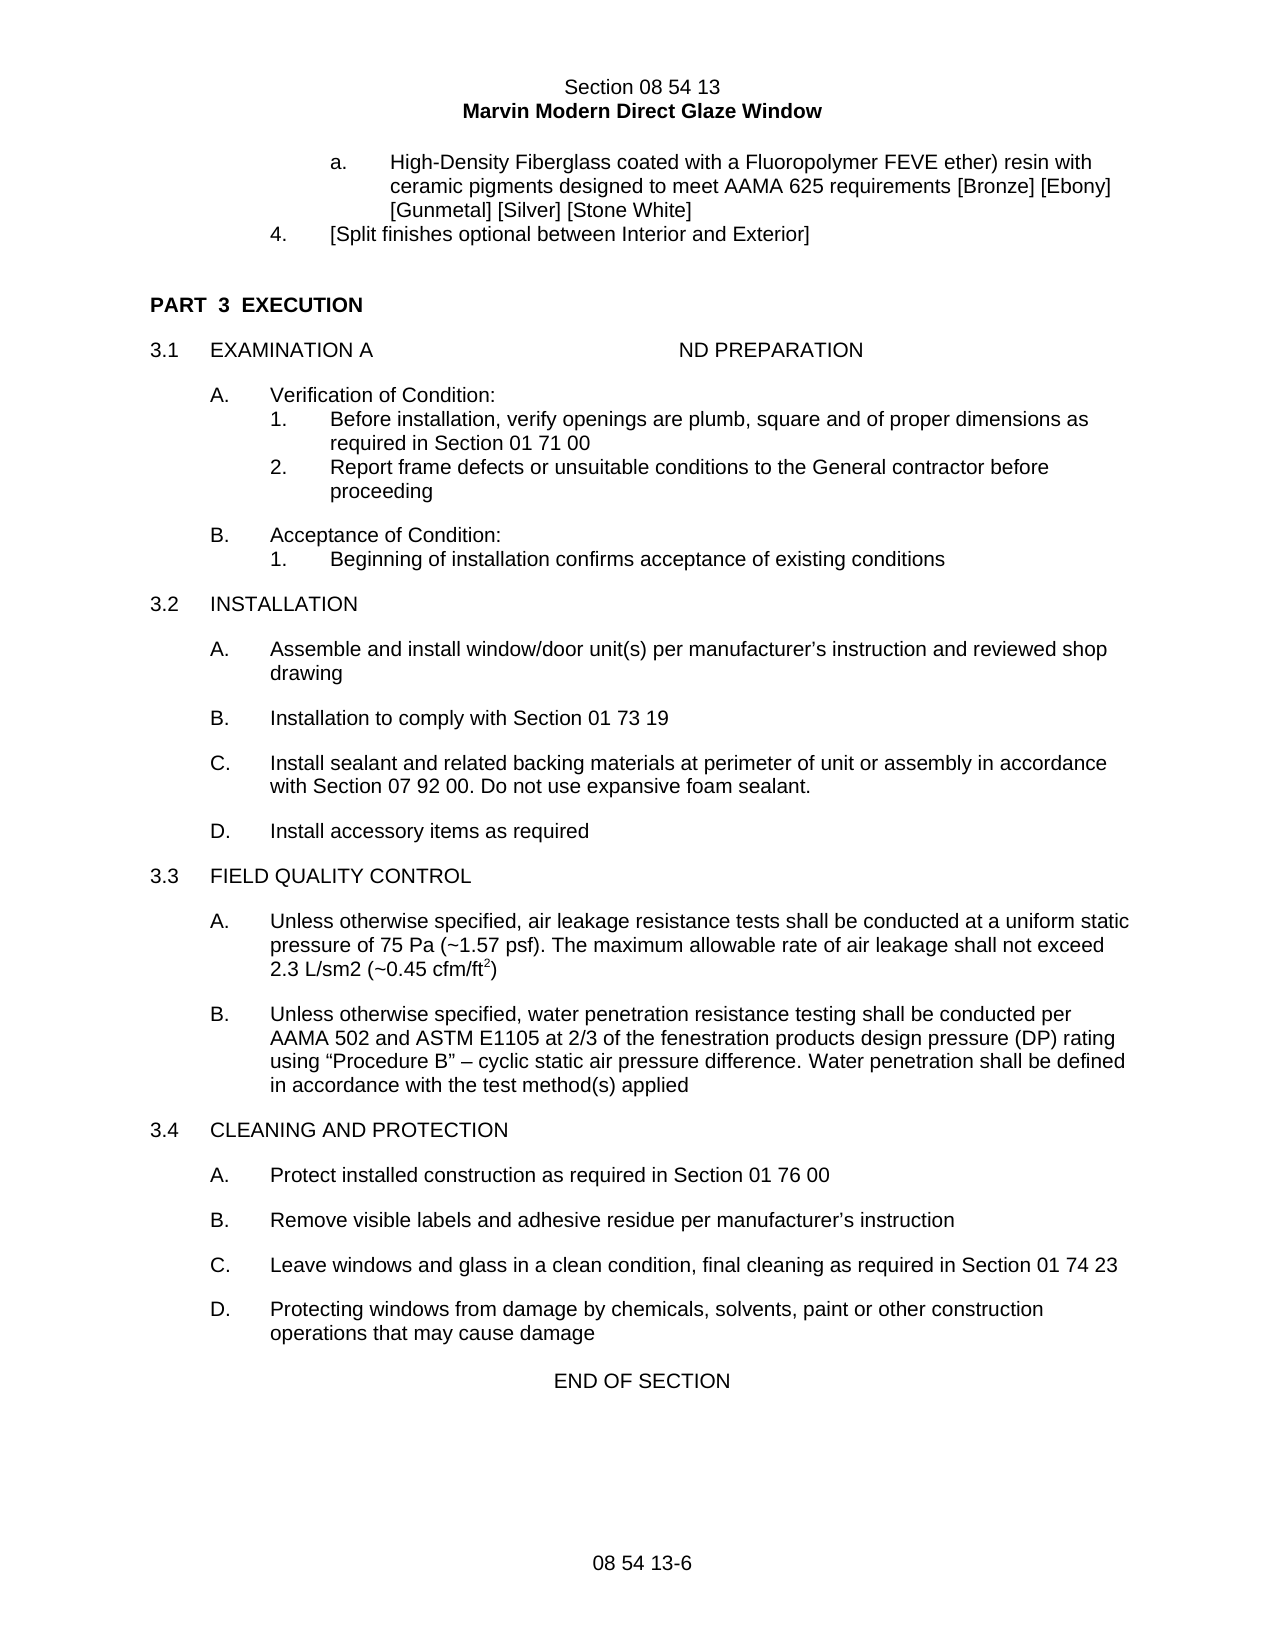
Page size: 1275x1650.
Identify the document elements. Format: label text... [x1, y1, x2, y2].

list Verification of Condition: [210, 383, 1134, 407]
list EXECUTION [150, 293, 1134, 317]
list Report frame defects or unsuitable conditions to the General contractor before proceeding [270, 454, 1134, 502]
list Before installation, verify openings are plumb, square and of proper dimensions as required in Section 01 71 00 [270, 407, 1134, 454]
list Protecting windows from damage by chemicals, solvents, paint or other construction operations that may cause damage [210, 1297, 1134, 1345]
list Unless otherwise specified, air leakage resistance tests shall be conducted at a uniform static pressure of 75 Pa (~1.57 psf). The maximum allowable rate of air leakage shall not exceed 2.3 L/sm2 (~0.45 cfm/ft2) [210, 909, 1134, 981]
list High-Density Fiberglass coated with a Fluoropolymer FEVE ether) resin with ceramic pigments designed to meet AAMA 625 requirements [Bronze] [Ebony] [Gunmetal] [Silver] [Stone White] [330, 150, 1134, 222]
list Assemble and install window/door unit(s) per manufacturer’s instruction and reviewed shop drawing [210, 637, 1134, 685]
list FIELD QUALITY CONTROL [150, 864, 1134, 888]
list Remove visible labels and adhesive residue per manufacturer’s instruction [210, 1208, 1134, 1232]
list Unless otherwise specified, water penetration resistance testing shall be conducted per AAMA 502 and ASTM E1105 at 2/3 of the fenestration products design pressure (DP) rating using “Procedure B” – cyclic static air pressure difference. Water penetration shall be defined in accordance with the test method(s) applied [210, 1001, 1134, 1097]
text END OF SECTION [150, 1369, 1134, 1393]
list Install sealant and related backing materials at perimeter of unit or assembly in accordance with Section 07 92 00. Do not use expansive foam sealant. [210, 750, 1134, 798]
list Beginning of installation confirms acceptance of existing conditions [270, 547, 1134, 571]
list Acceptance of Condition: [210, 523, 1134, 547]
list EXAMINATION A ND PREPARATION [150, 338, 1134, 362]
list Leave windows and glass in a clean condition, final cleaning as required in Section 01 74 23 [210, 1252, 1134, 1276]
list CLEANING AND PROTECTION [150, 1118, 1134, 1142]
list INSTALLATION [150, 592, 1134, 616]
list Install accessory items as required [210, 819, 1134, 843]
list Installation to comply with Section 01 73 19 [210, 706, 1134, 729]
list Protect installed construction as required in Section 01 76 00 [210, 1163, 1134, 1187]
list [Split finishes optional between Interior and Exterior] [270, 222, 1134, 246]
